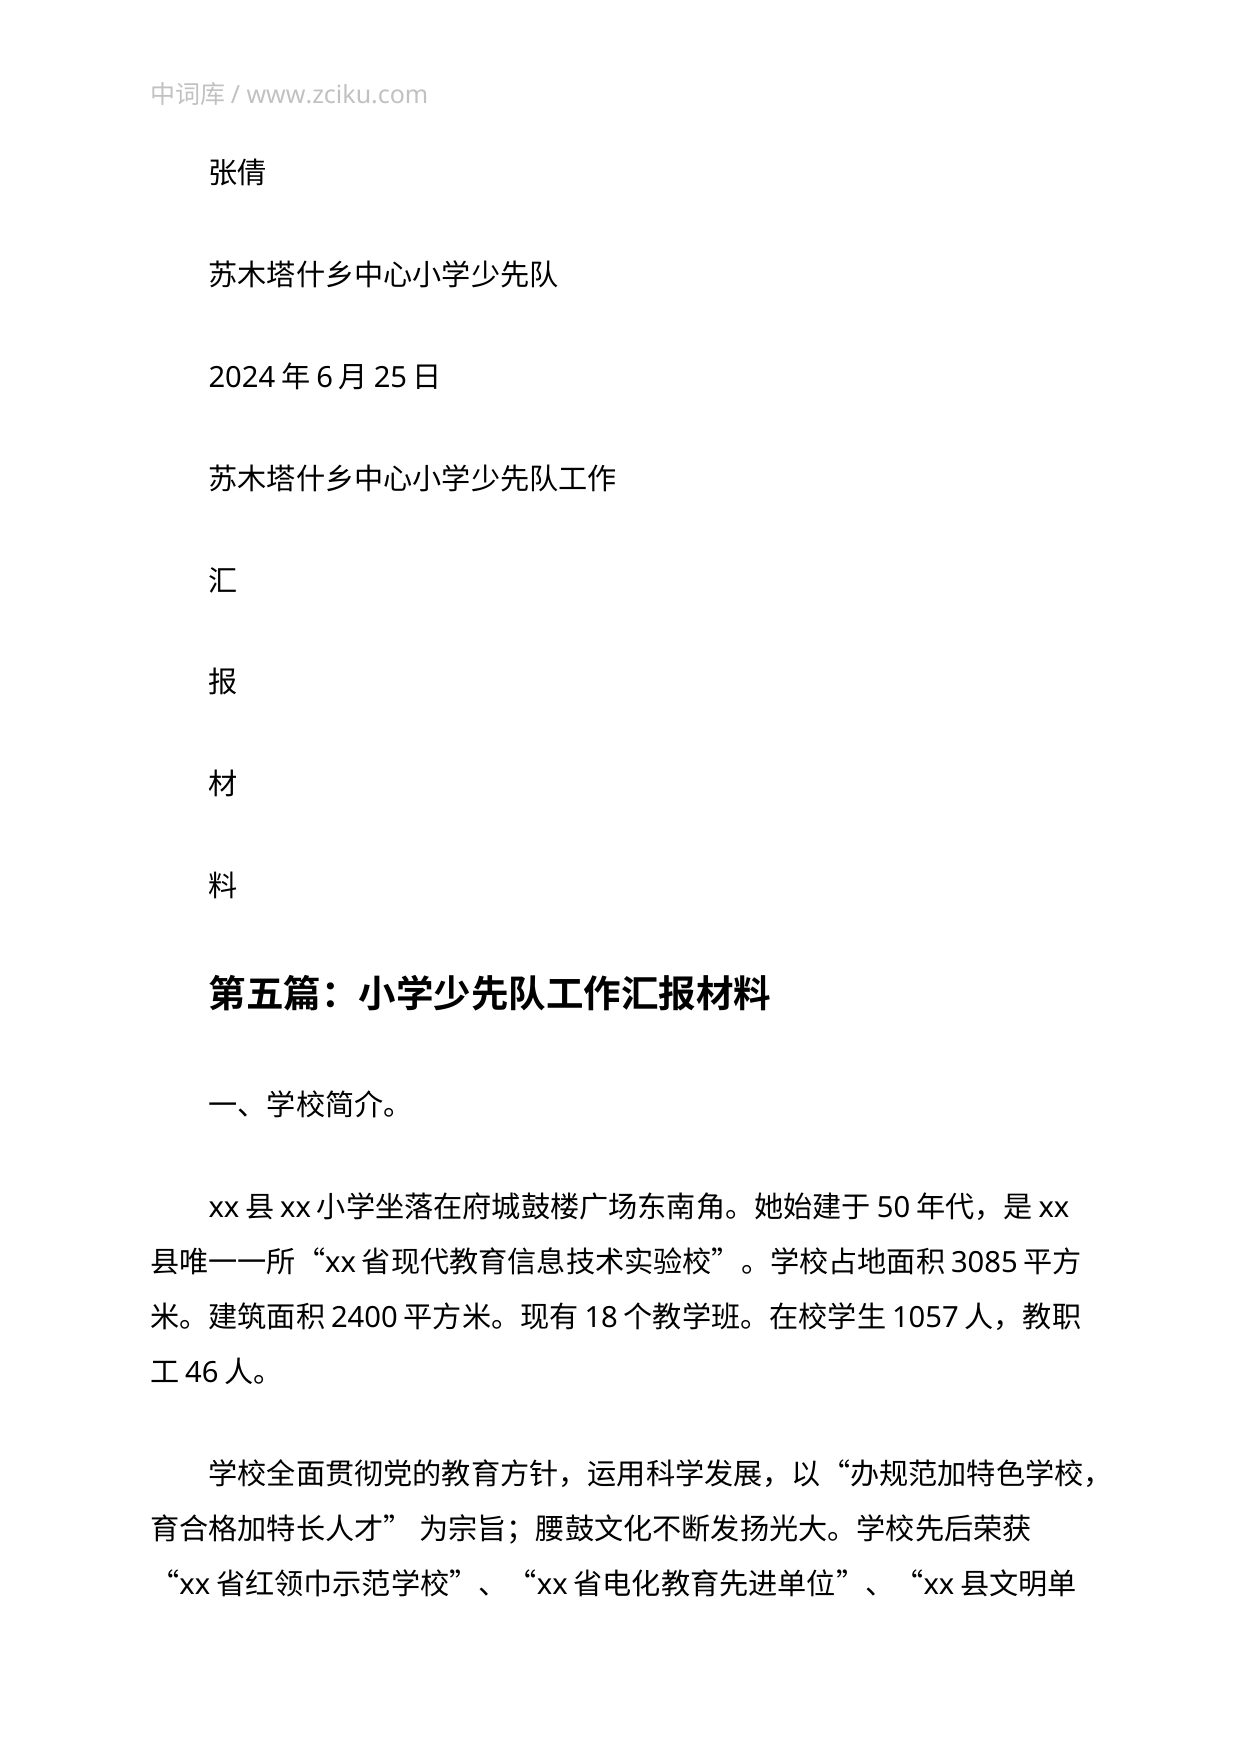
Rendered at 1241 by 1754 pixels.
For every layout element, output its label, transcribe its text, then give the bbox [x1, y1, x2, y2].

text 一、学校简介。 [150, 1082, 1090, 1124]
text xx县xx小学坐落在府城鼓楼广场东南角。她始建于50年代，是xx县唯一一所“xx省现代教育信息技术实验校”。学校占地面积3085平方米。建筑面积2400平方米。现有18个教学班。在校学生1057人，教职工46人。 [150, 1183, 1090, 1391]
text 张倩 [150, 150, 1090, 192]
text 第五篇：小学少先队工作汇报材料 [150, 964, 1090, 1019]
text 材 [150, 761, 1090, 803]
text 苏木塔什乡中心小学少先队 [150, 252, 1090, 294]
text 料 [150, 863, 1090, 905]
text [150, 1451, 1090, 1603]
text 2024年6月25日 [150, 353, 1090, 396]
text 汇 [150, 557, 1090, 599]
text 苏木塔什乡中心小学少先队工作 [150, 456, 1090, 498]
text 报 [150, 659, 1090, 701]
